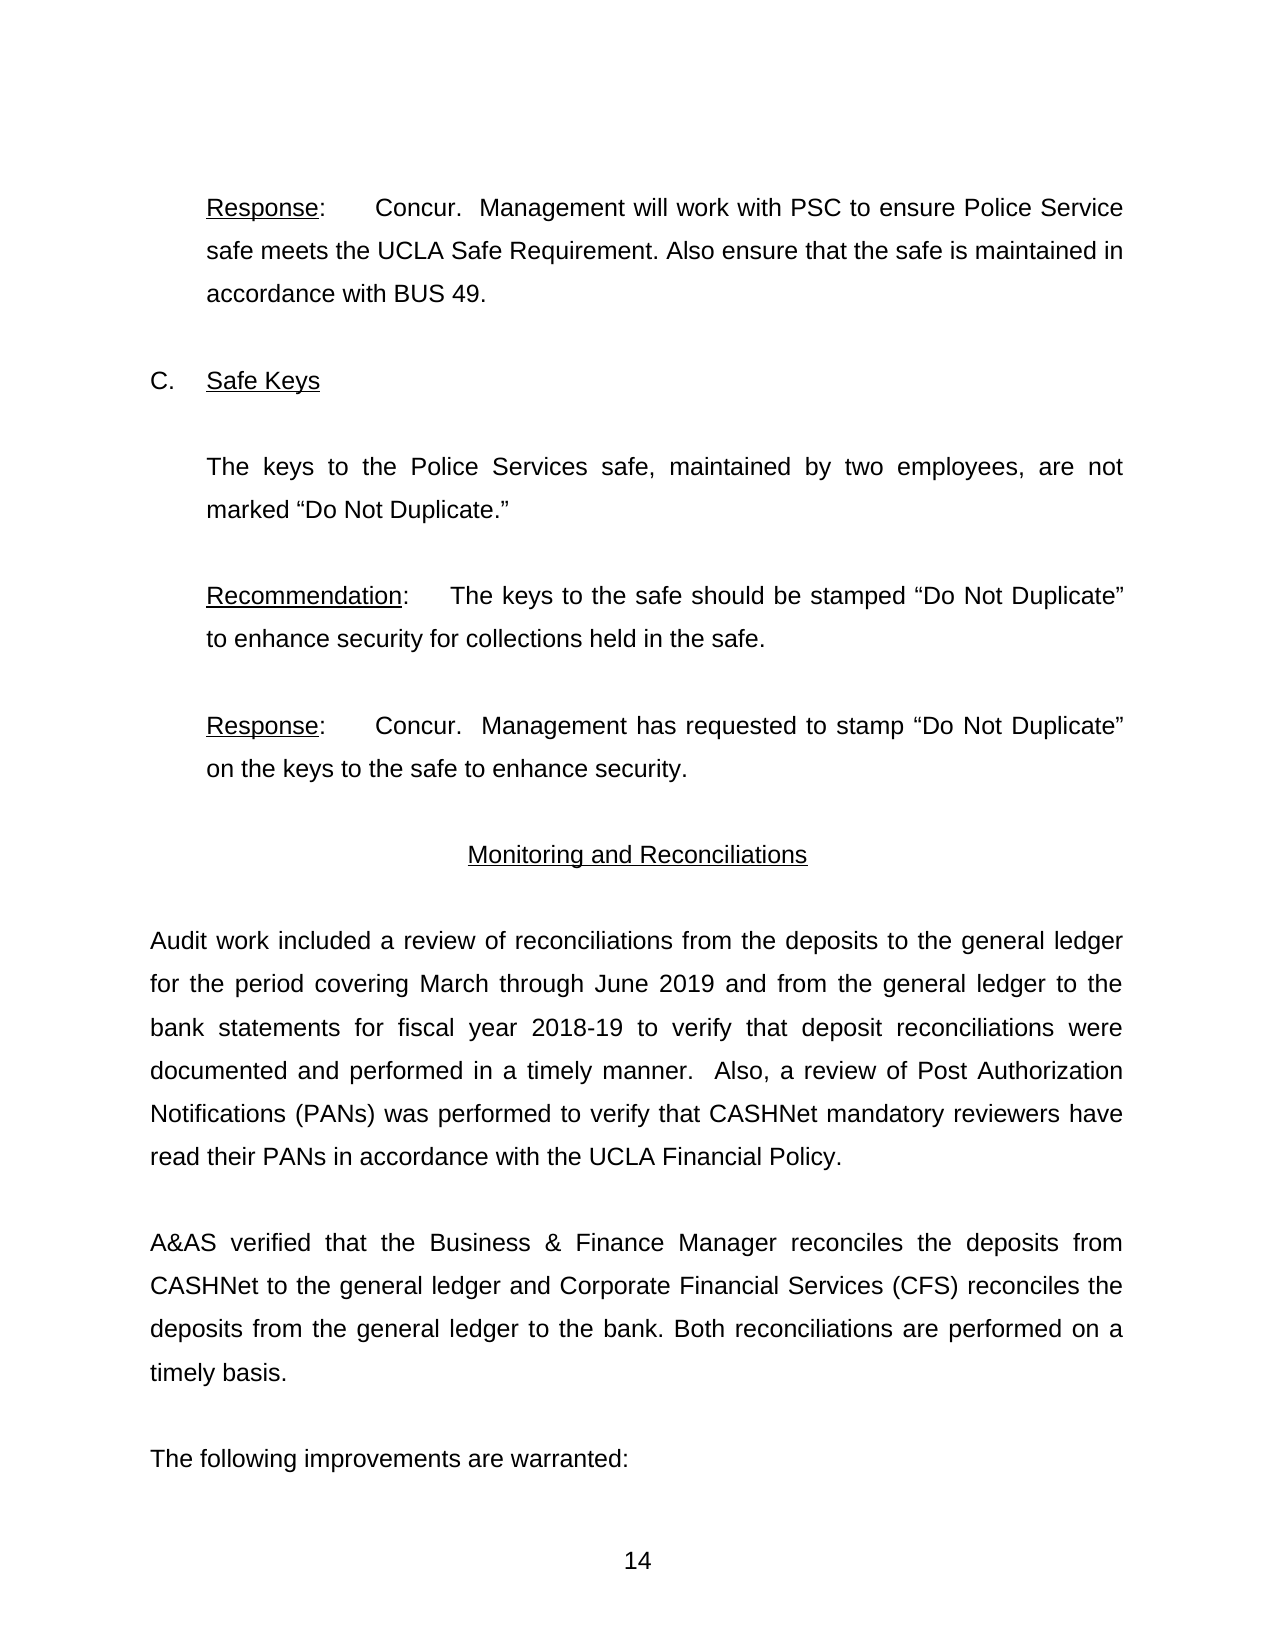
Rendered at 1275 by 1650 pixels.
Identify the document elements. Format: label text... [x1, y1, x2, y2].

text Monitoring and Reconciliations [150, 840, 1125, 869]
text Response: Concur. Management has requested to stamp “Do Not Duplicate” on the keys to the safe to enhance security. [206, 711, 1125, 782]
list Safe Keys [150, 366, 1125, 394]
text Audit work included a review of reconciliations from the deposits to the general ledger for the period covering March through June 2019 and from the general ledger to the bank statements for fiscal year 2018-19 to verify that deposit reconciliations were documented and performed in a timely manner. Also, a review of Post Authorization Notifications (PANs) was performed to verify that CASHNet mandatory reviewers have read their PANs in accordance with the UCLA Financial Policy. [150, 926, 1125, 1171]
text Recommendation: The keys to the safe should be stamped “Do Not Duplicate” to enhance security for collections held in the safe. [206, 581, 1125, 653]
text The following improvements are warranted: [150, 1444, 1125, 1472]
text A&AS verified that the Business & Finance Manager reconciles the deposits from CASHNet to the general ledger and Corporate Financial Services (CFS) reconciles the deposits from the general ledger to the bank. Both reconciliations are performed on a timely basis. [150, 1228, 1125, 1386]
text The keys to the Police Services safe, maintained by two employees, are not marked “Do Not Duplicate.” [206, 452, 1125, 524]
list Response: Concur. Management will work with PSC to ensure Police Service safe meets the UCLA Safe Requirement. Also ensure that the safe is maintained in accordance with BUS 49. [206, 193, 1125, 308]
